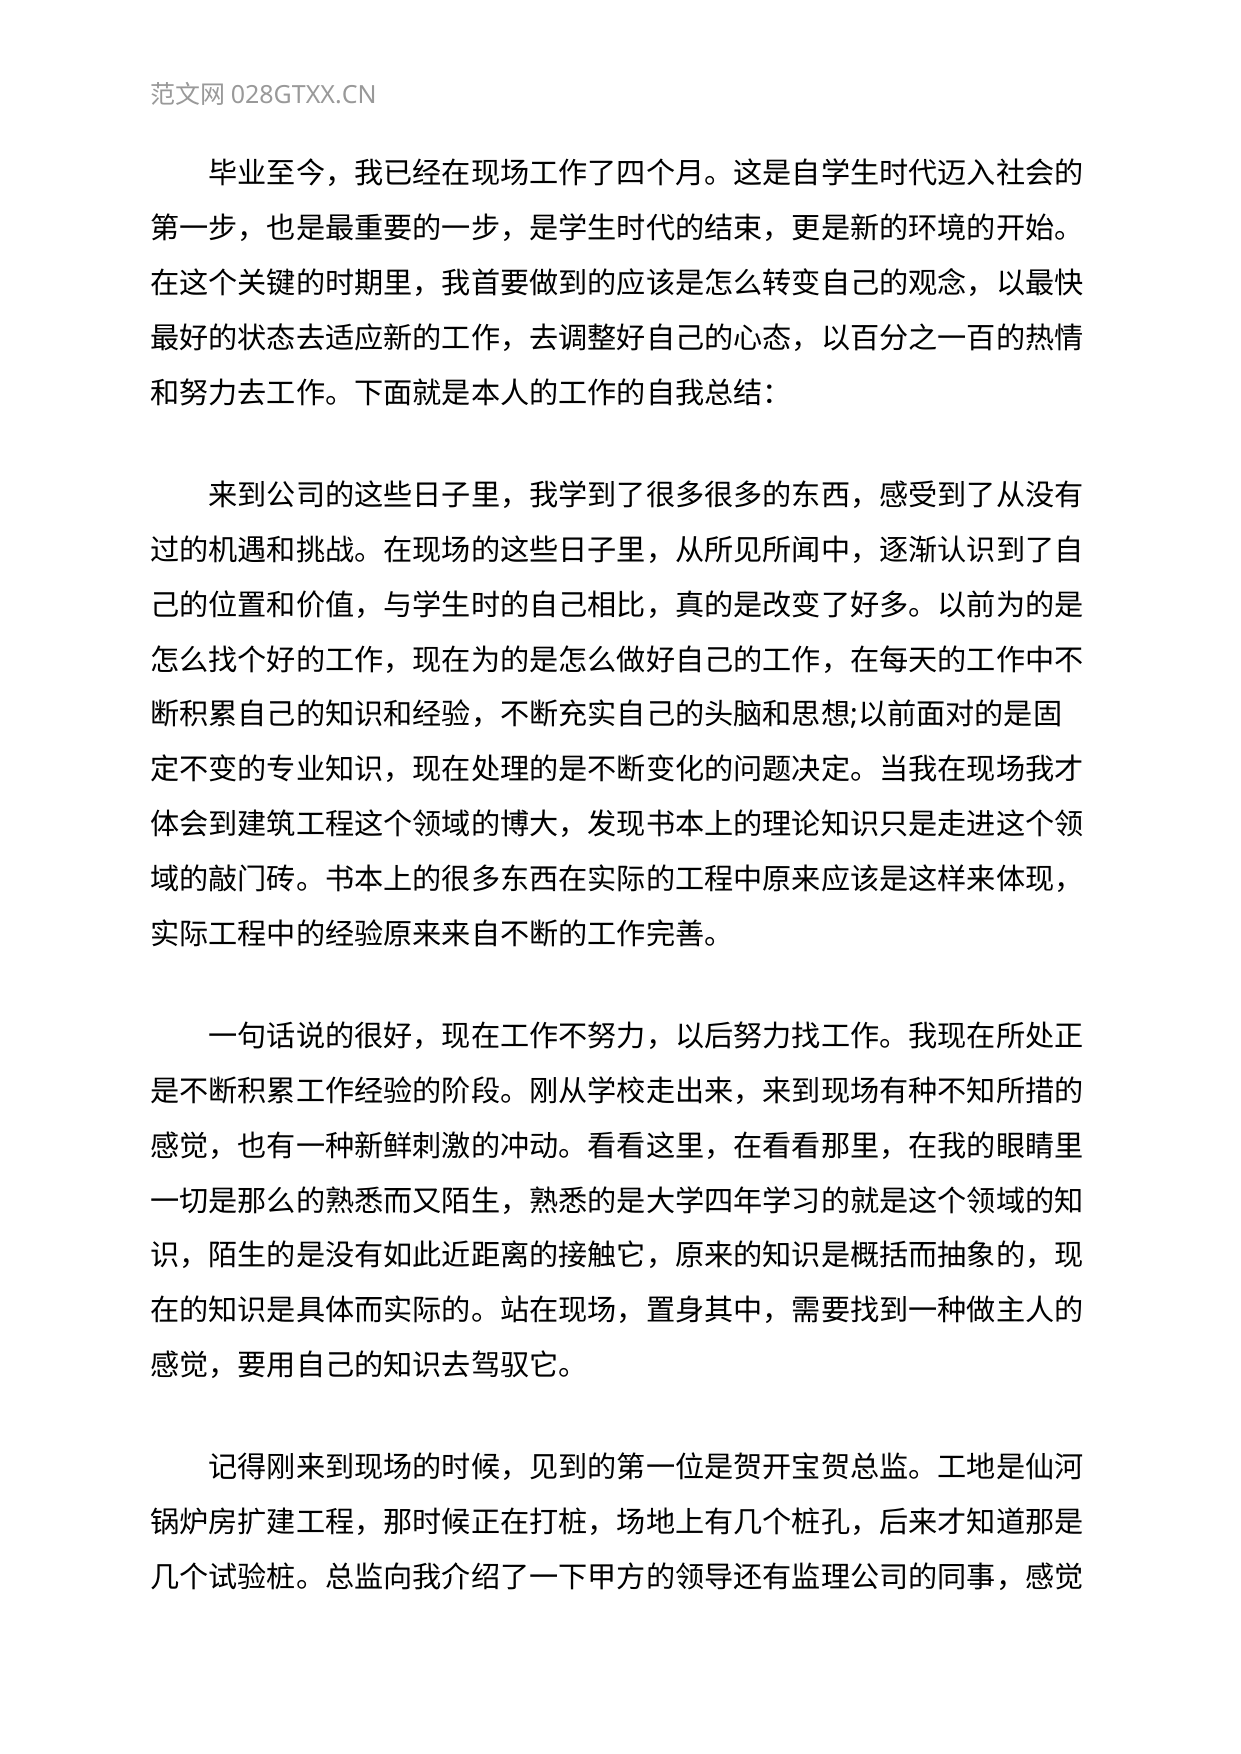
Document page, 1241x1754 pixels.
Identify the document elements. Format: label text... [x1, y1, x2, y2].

text 来到公司的这些日子里，我学到了很多很多的东西，感受到了从没有过的机遇和挑战。在现场的这些日子里，从所见所闻中，逐渐认识到了自己的位置和价值，与学生时的自己相比，真的是改变了好多。以前为的是怎么找个好的工作，现在为的是怎么做好自己的工作，在每天的工作中不断积累自己的知识和经验，不断充实自己的头脑和思想;以前面对的是固定不变的专业知识，现在处理的是不断变化的问题决定。当我在现场我才体会到建筑工程这个领域的博大，发现书本上的理论知识只是走进这个领域的敲门砖。书本上的很多东西在实际的工程中原来应该是这样来体现，实际工程中的经验原来来自不断的工作完善。 [150, 471, 1090, 953]
text 毕业至今，我已经在现场工作了四个月。这是自学生时代迈入社会的第一步，也是最重要的一步，是学生时代的结束，更是新的环境的开始。在这个关键的时期里，我首要做到的应该是怎么转变自己的观念，以最快最好的状态去适应新的工作，去调整好自己的心态，以百分之一百的热情和努力去工作。下面就是本人的工作的自我总结： [150, 150, 1090, 412]
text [150, 1443, 1090, 1596]
text 一句话说的很好，现在工作不努力，以后努力找工作。我现在所处正是不断积累工作经验的阶段。刚从学校走出来，来到现场有种不知所措的感觉，也有一种新鲜刺激的冲动。看看这里，在看看那里，在我的眼睛里一切是那么的熟悉而又陌生，熟悉的是大学四年学习的就是这个领域的知识，陌生的是没有如此近距离的接触它，原来的知识是概括而抽象的，现在的知识是具体而实际的。站在现场，置身其中，需要找到一种做主人的感觉，要用自己的知识去驾驭它。 [150, 1012, 1090, 1384]
